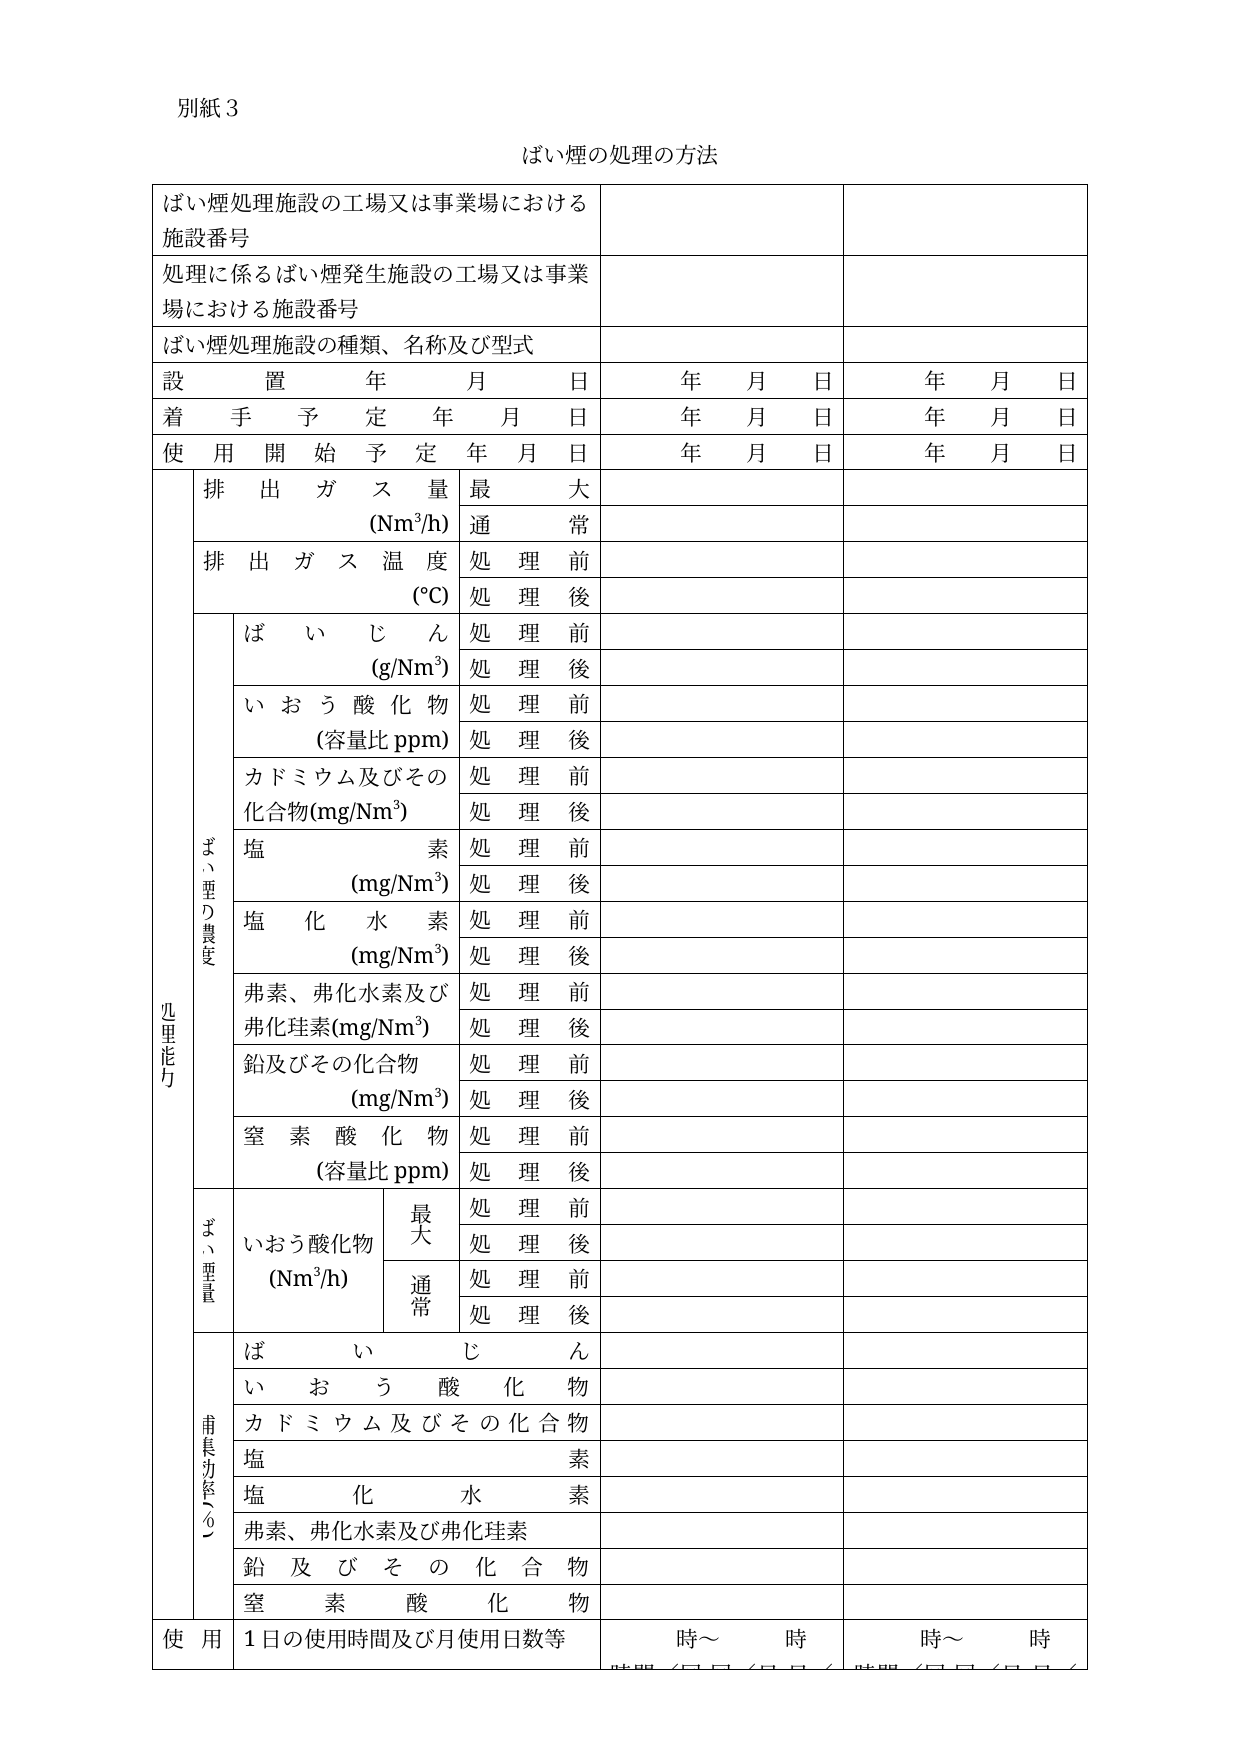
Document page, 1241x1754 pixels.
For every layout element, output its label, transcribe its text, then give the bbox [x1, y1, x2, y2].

table_cell [601, 1369, 843, 1404]
table_cell 通常 [460, 506, 600, 541]
table_cell [844, 794, 1087, 829]
table_cell [844, 1585, 1087, 1619]
table_header [844, 185, 1087, 255]
table_cell 処理後 [460, 1081, 600, 1116]
table_cell 時～ 時 時間／回 回／日 日／月 [601, 1620, 843, 1669]
table_cell [844, 1010, 1087, 1044]
table_header ばい煙処理施設の工場又は事業場における施設番号 [153, 185, 600, 255]
table_cell [601, 1549, 843, 1583]
table_cell [844, 1261, 1087, 1296]
table_cell [844, 542, 1087, 577]
table_cell 処理能力 [153, 470, 193, 1619]
table_cell [601, 578, 843, 613]
table_cell [844, 1081, 1087, 1116]
table_cell ばいじん [234, 1333, 600, 1368]
table_cell [844, 974, 1087, 1008]
table_cell [844, 830, 1087, 865]
table_cell 年 月 日 [844, 435, 1087, 469]
table_cell [844, 938, 1087, 972]
table_cell 捕集効率(％) [194, 1333, 233, 1619]
table_header [601, 185, 843, 255]
table_cell [601, 902, 843, 937]
table_cell [601, 1081, 843, 1116]
table_cell [601, 794, 843, 829]
table_cell カドミウム及びその化合物(mg/Nm3) [234, 758, 459, 829]
table_cell 年 月 日 [601, 399, 843, 433]
table_cell 塩化水素 [234, 1477, 600, 1512]
table_cell 鉛及びその化合物 (mg/Nm3) [234, 1045, 459, 1116]
table_cell [601, 866, 843, 901]
table_cell 年 月 日 [844, 399, 1087, 433]
table_cell [844, 650, 1087, 685]
table_cell [601, 722, 843, 757]
table_cell 処理に係るばい煙発生施設の工場又は事業場における施設番号 [153, 256, 600, 326]
table_cell [601, 1189, 843, 1224]
table_cell 処理前 [460, 1045, 600, 1080]
table_cell 処理前 [460, 974, 600, 1008]
table_cell [601, 1045, 843, 1080]
text ばい煙の処理の方法 [177, 137, 1063, 171]
table_cell [601, 1297, 843, 1332]
table_cell 処理後 [460, 1225, 600, 1260]
table_cell [601, 650, 843, 685]
table_cell いおう酸化物 [234, 1369, 600, 1404]
table_cell [844, 722, 1087, 757]
table_cell ばい煙処理施設の種類、名称及び型式 [153, 327, 600, 362]
table_cell 処理前 [460, 830, 600, 865]
table_cell 処理前 [460, 1117, 600, 1152]
table_cell [844, 1441, 1087, 1476]
table_cell [844, 1189, 1087, 1224]
table_cell [844, 1153, 1087, 1188]
table_cell [844, 1297, 1087, 1332]
table_cell 最大 [460, 470, 600, 505]
table_cell [844, 327, 1087, 362]
table_cell [844, 1549, 1087, 1583]
table_cell [844, 902, 1087, 937]
table_cell [844, 614, 1087, 649]
table_cell カドミウム及びその化合物 [234, 1405, 600, 1440]
table_cell [601, 758, 843, 793]
table_cell 処理前 [460, 758, 600, 793]
table_cell 年 月 日 [844, 363, 1087, 397]
table_cell [844, 256, 1087, 326]
table_cell [844, 1405, 1087, 1440]
table_cell [601, 1333, 843, 1368]
table_cell [601, 938, 843, 972]
table_cell [601, 686, 843, 721]
table_cell 排出ガス量 (Nm3/h) [194, 470, 459, 541]
table_cell [601, 1441, 843, 1476]
table_cell 処理後 [460, 1153, 600, 1188]
table_cell [844, 1117, 1087, 1152]
table_cell [844, 1225, 1087, 1260]
table_cell [601, 1153, 843, 1188]
table_cell [601, 1225, 843, 1260]
table_cell [601, 256, 843, 326]
table_cell 処理後 [460, 650, 600, 685]
table_cell [601, 1117, 843, 1152]
table_cell [601, 542, 843, 577]
table_cell [601, 614, 843, 649]
table_cell [601, 1477, 843, 1512]
table_cell [844, 758, 1087, 793]
table_cell [844, 470, 1087, 505]
table_cell 処理後 [460, 866, 600, 901]
table_cell 処理後 [460, 794, 600, 829]
table_cell [601, 506, 843, 541]
table_cell ばい煙量 [194, 1189, 233, 1332]
table_cell いおう酸化物 (容量比ppm) [234, 686, 459, 757]
table_cell 最大 [384, 1189, 459, 1260]
table_cell 使用開始予定年月日 [153, 435, 600, 469]
table_cell 弗素、弗化水素及び弗化珪素 [234, 1513, 600, 1547]
text 別紙３ [177, 89, 1063, 124]
table_cell 排出ガス温度 (℃) [194, 542, 459, 613]
table_cell [601, 327, 843, 362]
table_cell 通常 [384, 1261, 459, 1332]
table_cell 処理後 [460, 1297, 600, 1332]
table_cell 1日の使用時間及び月使用日数等 [234, 1620, 600, 1669]
table_cell [844, 1333, 1087, 1368]
table_cell 窒素酸化物 (容量比ppm) [234, 1117, 459, 1188]
table_cell [601, 1010, 843, 1044]
table_cell 弗素、弗化水素及び弗化珪素(mg/Nm3) [234, 974, 459, 1044]
table_cell 着手予定年月日 [153, 399, 600, 433]
table_cell [601, 830, 843, 865]
table_cell [601, 974, 843, 1008]
table_cell 処理前 [460, 686, 600, 721]
table_cell [601, 1405, 843, 1440]
table_cell [601, 1585, 843, 1619]
table_cell 塩素 [234, 1441, 600, 1476]
table_cell 処理後 [460, 578, 600, 613]
table_cell [844, 578, 1087, 613]
table_cell 窒素酸化物 [234, 1585, 600, 1619]
table_cell 塩素 (mg/Nm3) [234, 830, 459, 901]
table_cell [601, 1261, 843, 1296]
table_cell いおう酸化物 (Nm3/h) [234, 1189, 383, 1332]
table_cell 処理前 [460, 614, 600, 649]
table_cell [844, 1369, 1087, 1404]
table_cell [844, 1513, 1087, 1547]
table_cell [844, 1045, 1087, 1080]
table_cell 使用状況 [153, 1620, 233, 1669]
table_cell [844, 1477, 1087, 1512]
table_cell 処理後 [460, 1010, 600, 1044]
table_cell 処理後 [460, 938, 600, 972]
table_cell 処理前 [460, 1189, 600, 1224]
table_cell 処理前 [460, 542, 600, 577]
table_cell 処理前 [460, 1261, 600, 1296]
table_cell ばいじん (g/Nm3) [234, 614, 459, 685]
table_cell [844, 866, 1087, 901]
table_cell [844, 506, 1087, 541]
table_cell [844, 686, 1087, 721]
table_cell 処理前 [460, 902, 600, 937]
table_cell [601, 1513, 843, 1547]
table_cell 年 月 日 [601, 435, 843, 469]
table_cell 時～ 時 時間／回 回／日 日／月 [844, 1620, 1087, 1669]
table_cell 処理後 [460, 722, 600, 757]
table_cell 鉛及びその化合物 [234, 1549, 600, 1583]
table_cell ばい煙の濃度 [194, 614, 233, 1188]
table_cell [601, 470, 843, 505]
table_cell 塩化水素 (mg/Nm3) [234, 902, 459, 972]
table_cell 年 月 日 [601, 363, 843, 397]
table_cell 設置年月日 [153, 363, 600, 397]
